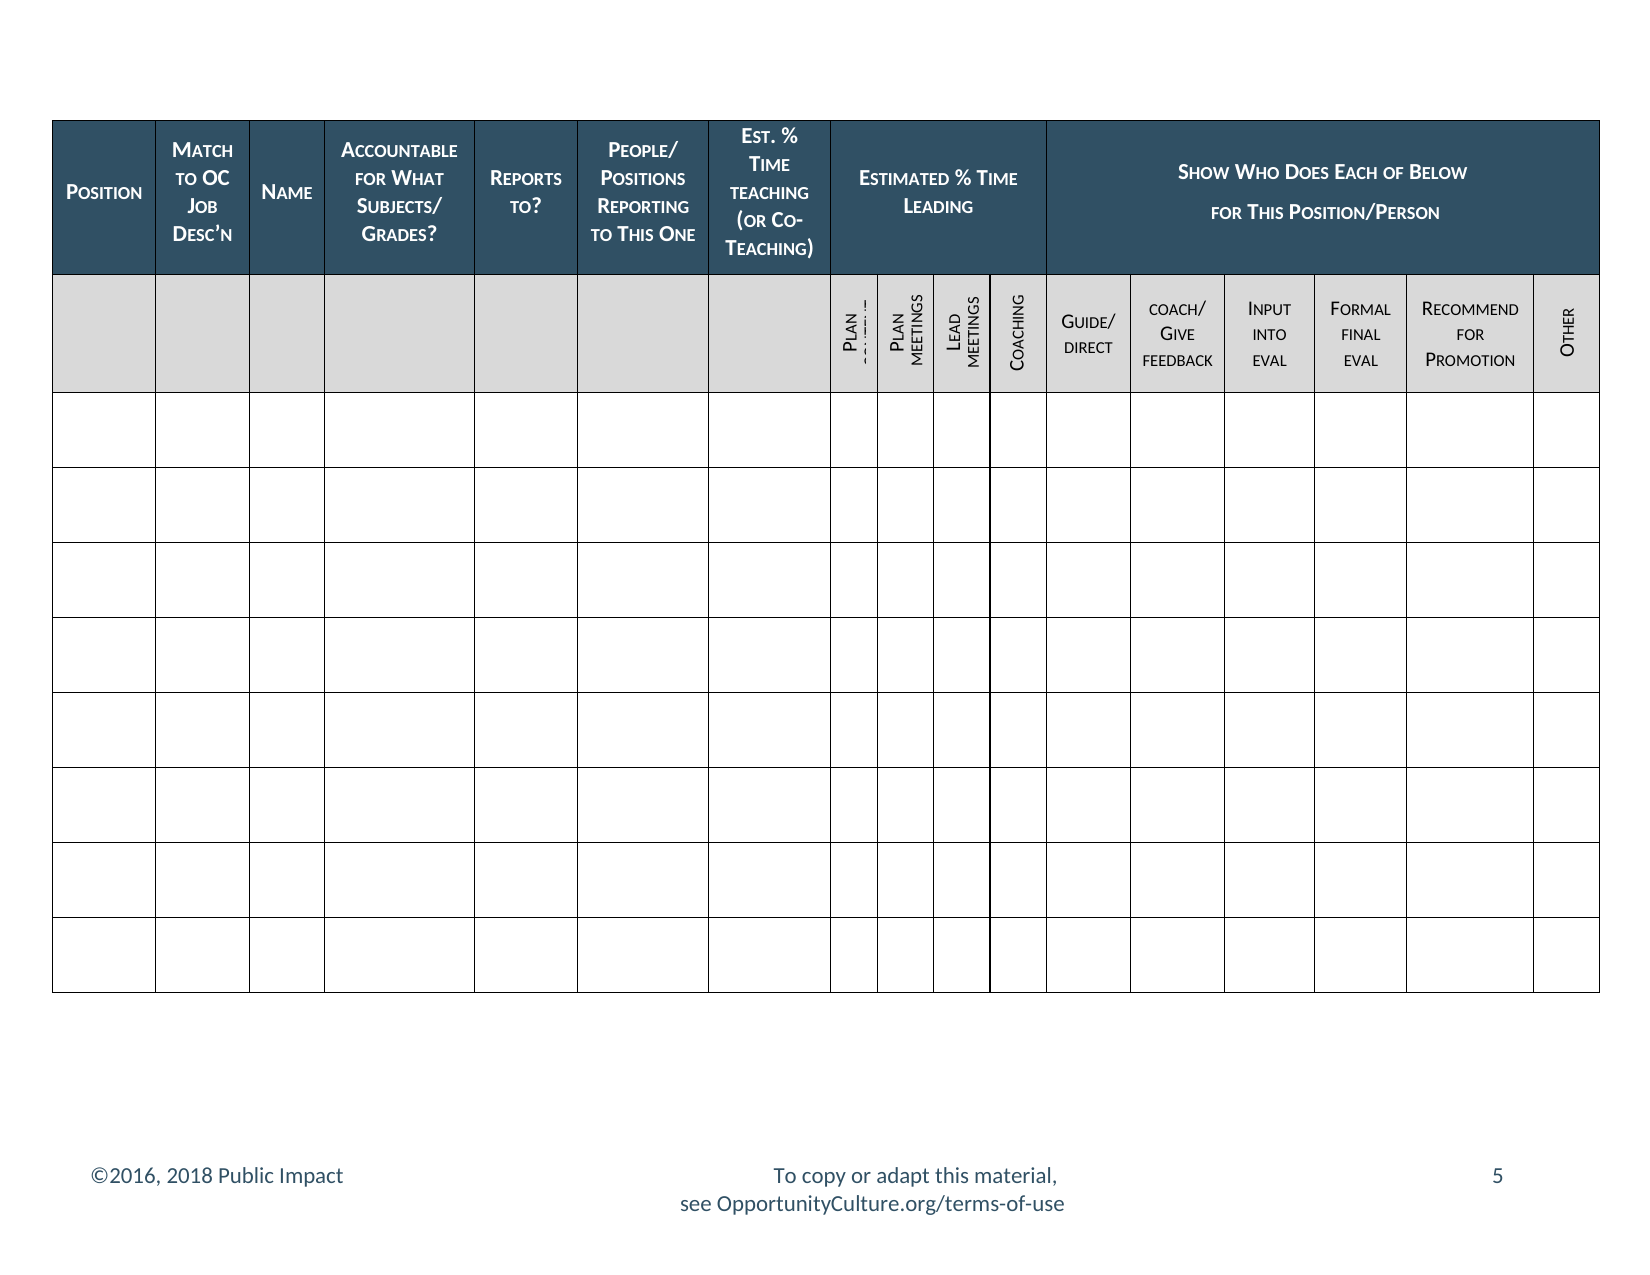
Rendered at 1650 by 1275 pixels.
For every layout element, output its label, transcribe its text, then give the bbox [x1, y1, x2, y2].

table_header Accountable for What Subjects/ Grades? [325, 121, 474, 274]
table_cell Input into eval [1225, 275, 1314, 392]
table_cell [475, 275, 577, 392]
table_cell Other [1534, 275, 1599, 392]
table_header Show Who Does Each of Below for This Position/Person [1047, 121, 1599, 274]
table_header Estimated % Time Leading [831, 121, 1046, 274]
table_cell coach/ Give feedback [1131, 275, 1224, 392]
table_header Reports to? [475, 121, 577, 274]
table_header People/ Positions Reporting to This One [578, 121, 708, 274]
table_cell Recommend for Promotion [1407, 275, 1533, 392]
table_cell Guide/ direct [1047, 275, 1130, 392]
table_cell Lead meetings [934, 275, 989, 392]
table_cell Coaching [991, 275, 1046, 392]
table_header Name [250, 121, 324, 274]
table_cell [53, 275, 155, 392]
table_header Match to OC Job Desc’n [156, 121, 249, 274]
table_cell [156, 275, 249, 392]
table_cell Formal final eval [1315, 275, 1406, 392]
table_header Position [53, 121, 155, 274]
table_cell Plan content [831, 275, 877, 392]
table_cell [325, 275, 474, 392]
table_cell [250, 275, 324, 392]
table_cell [578, 275, 708, 392]
table_cell [709, 275, 830, 392]
table_header Est. % Time teaching (or Co-Teaching) [709, 121, 830, 274]
table_cell Plan meetings [878, 275, 933, 392]
